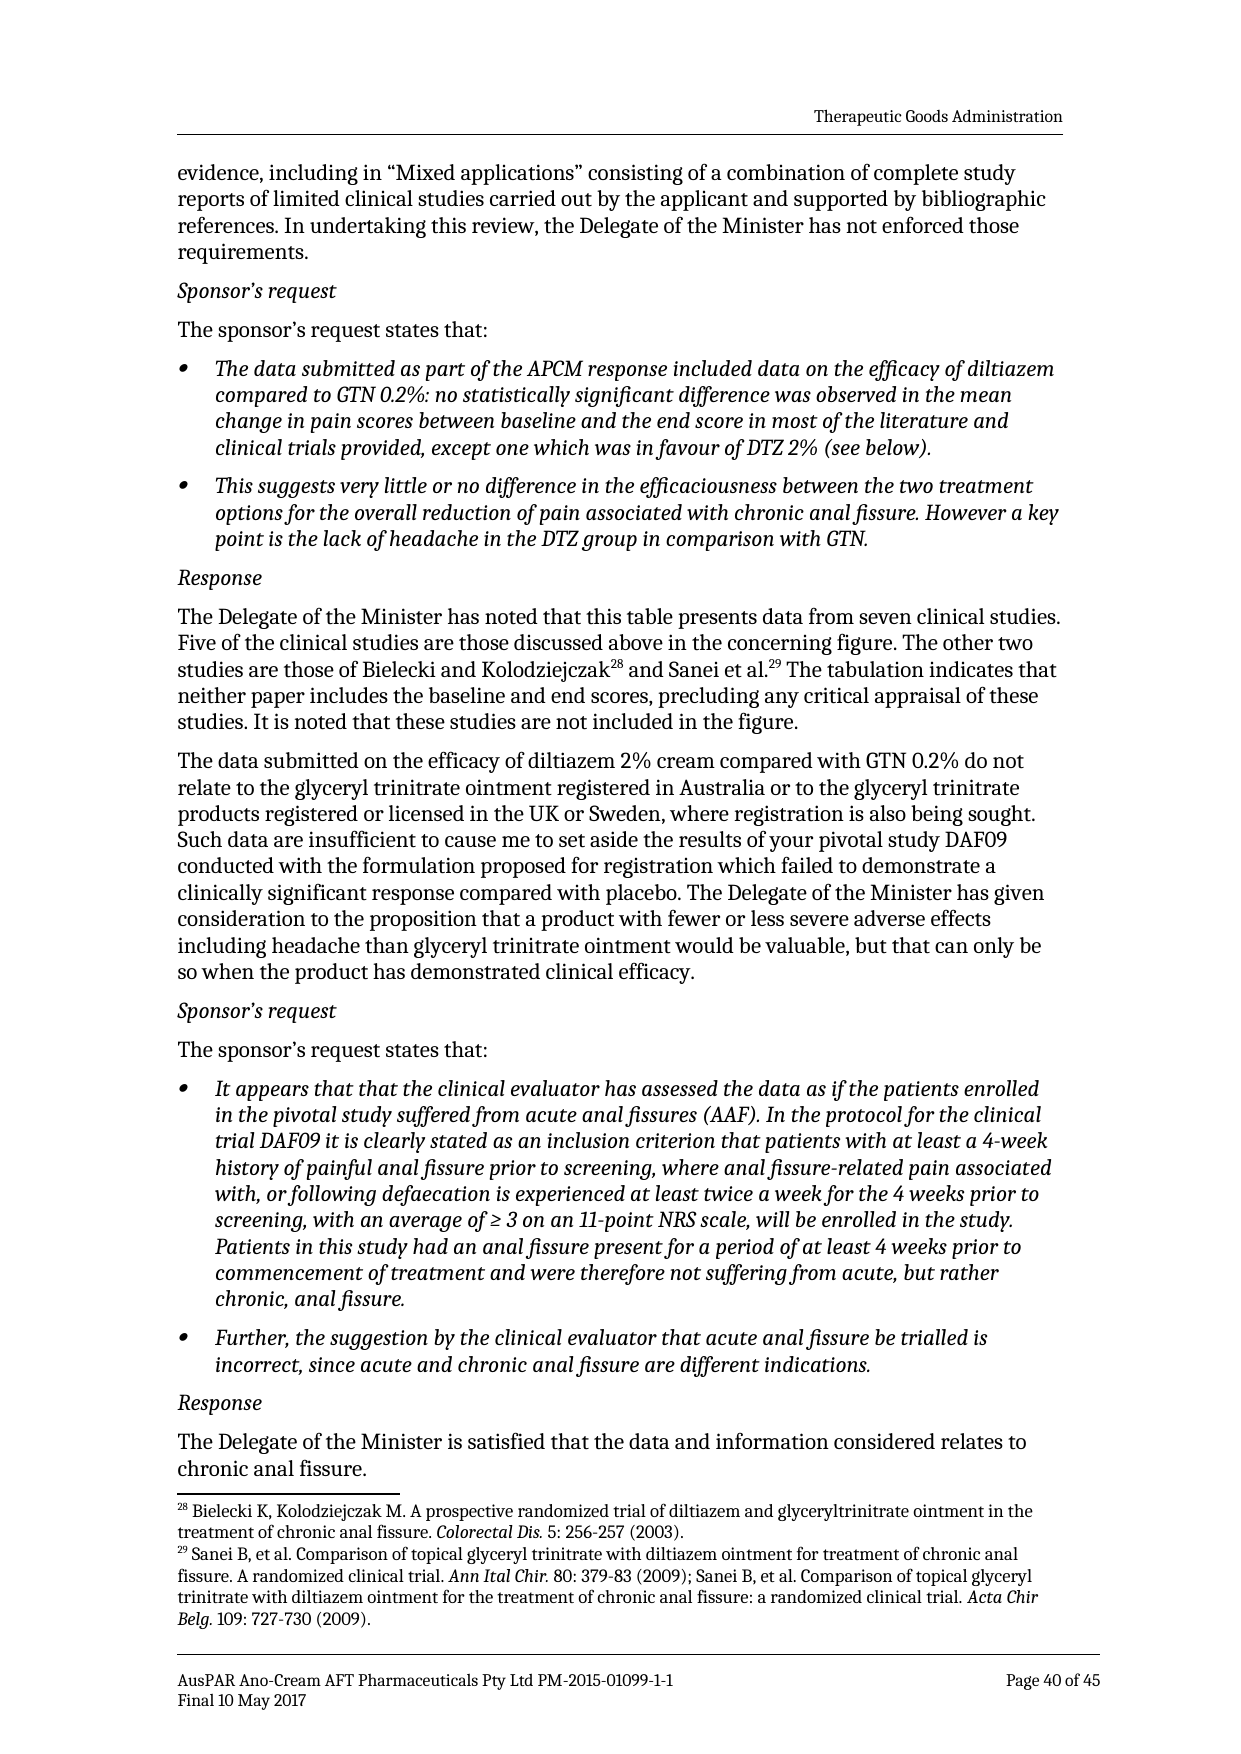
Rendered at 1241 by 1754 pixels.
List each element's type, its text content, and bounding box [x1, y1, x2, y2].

text The sponsor’s request states that: [177, 316, 1063, 343]
subtitle Sponsor’s request [177, 278, 1063, 304]
text The sponsor’s request states that: [177, 1036, 1063, 1063]
subtitle Response [177, 565, 1063, 591]
subtitle Response [177, 1390, 1063, 1417]
text The Delegate of the Minister has noted that this table presents data from seven clinical studies. Five of the clinical studies are those discussed above in the concerning figure. The other two studies are those of Bielecki and Kolodziejczak and Sanei et al. The tabulation indicates that neither paper includes the baseline and end scores, precluding any critical appraisal of these studies. It is noted that these studies are not included in the figure. [177, 604, 1063, 735]
text The Delegate of the Minister is satisfied that the data and information considered relates to chronic anal fissure. [177, 1429, 1063, 1482]
text The data submitted on the efficacy of diltiazem 2% cream compared with GTN 0.2% do not relate to the glyceryl trinitrate ointment registered in Australia or to the glyceryl trinitrate products registered or licensed in the UK or Sweden, where registration is also being sought. Such data are insufficient to cause me to set aside the results of your pivotal study DAF09 conducted with the formulation proposed for registration which failed to demonstrate a clinically significant response compared with placebo. The Delegate of the Minister has given consideration to the proposition that a product with fewer or less severe adverse effects including headache than glyceryl trinitrate ointment would be valuable, but that can only be so when the product has demonstrated clinical efficacy. [177, 748, 1063, 985]
subtitle Sponsor’s request [177, 998, 1063, 1024]
list The data submitted as part of the APCM response included data on the efficacy of diltiazem compared to GTN 0.2%: no statistically significant difference was observed in the mean change in pain scores between baseline and the end score in most of the literature and clinical trials provided, except one which was in favour of DTZ 2% (see below). [177, 355, 1063, 461]
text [177, 160, 1063, 265]
list It appears that that the clinical evaluator has assessed the data as if the patients enrolled in the pivotal study suffered from acute anal fissures (AAF). In the protocol for the clinical trial DAF09 it is clearly stated as an inclusion criterion that patients with at least a 4-week history of painful anal fissure prior to screening, where anal fissure-related pain associated with, or following defaecation is experienced at least twice a week for the 4 weeks prior to screening, with an average of ≥ 3 on an 11-point NRS scale, will be enrolled in the study. Patients in this study had an anal fissure present for a period of at least 4 weeks prior to commencement of treatment and were therefore not suffering from acute, but rather chronic, anal fissure. [177, 1075, 1063, 1312]
list This suggests very little or no difference in the efficaciousness between the two treatment options for the overall reduction of pain associated with chronic anal fissure. However a key point is the lack of headache in the DTZ group in comparison with GTN. [177, 473, 1063, 552]
list Further, the suggestion by the clinical evaluator that acute anal fissure be trialled is incorrect, since acute and chronic anal fissure are different indications. [177, 1325, 1063, 1378]
